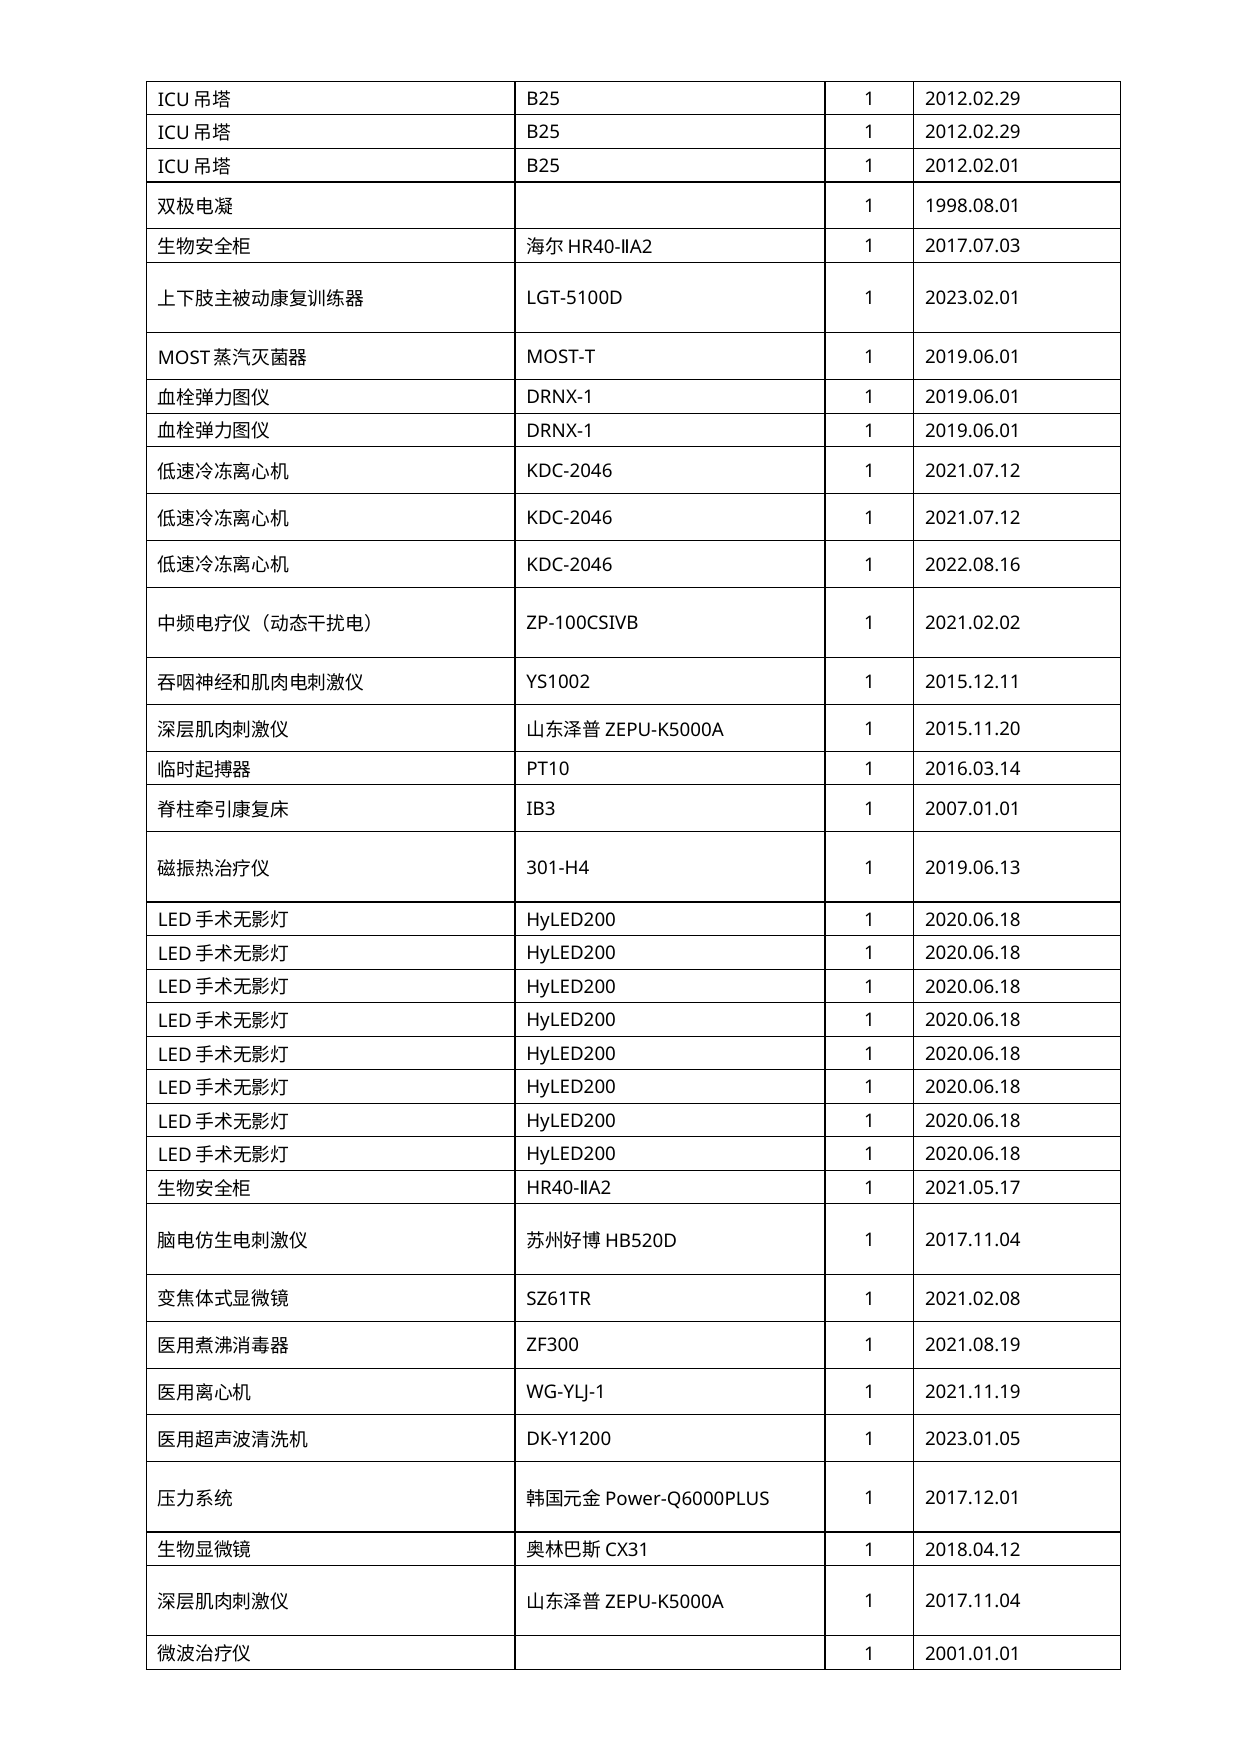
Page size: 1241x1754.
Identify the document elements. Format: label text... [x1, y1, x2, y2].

table_cell 2020.06.18 [914, 936, 1120, 968]
table_cell B25 [516, 82, 824, 114]
table_cell 1 [826, 1137, 913, 1170]
table_cell 1 [826, 229, 913, 262]
table_cell 1 [826, 263, 913, 332]
table_cell KDC-2046 [516, 494, 824, 540]
table_cell DK-Y1200 [516, 1415, 824, 1461]
table_cell 301-H4 [516, 832, 824, 901]
table_cell LED手术无影灯 [147, 1104, 514, 1136]
table_cell 1 [826, 541, 913, 587]
table_cell 2020.06.18 [914, 1070, 1120, 1103]
table_cell 微波治疗仪 [147, 1636, 514, 1669]
table_cell 2023.01.05 [914, 1415, 1120, 1461]
table_cell 1 [826, 333, 913, 379]
table_cell ICU吊塔 [147, 82, 514, 114]
table_cell PT10 [516, 752, 824, 784]
table_cell 低速冷冻离心机 [147, 494, 514, 540]
table_cell 2015.12.11 [914, 658, 1120, 704]
table_cell 山东泽普ZEPU-K5000A [516, 705, 824, 751]
table_cell HyLED200 [516, 1070, 824, 1103]
table_cell 血栓弹力图仪 [147, 380, 514, 412]
table_cell LED手术无影灯 [147, 1003, 514, 1036]
table_cell 韩国元金Power-Q6000PLUS [516, 1462, 824, 1531]
table_cell 2020.06.18 [914, 1003, 1120, 1036]
table_cell 脊柱牵引康复床 [147, 785, 514, 831]
table_cell 2021.11.19 [914, 1369, 1120, 1414]
table_cell 苏州好博HB520D [516, 1204, 824, 1274]
table_cell 1 [826, 1636, 913, 1669]
table_cell LED手术无影灯 [147, 1037, 514, 1069]
table_cell 1 [826, 1533, 913, 1565]
table_cell LED手术无影灯 [147, 903, 514, 935]
table_cell 1998.08.01 [914, 183, 1120, 228]
table_cell 2021.02.08 [914, 1275, 1120, 1321]
table_cell MOST蒸汽灭菌器 [147, 333, 514, 379]
table_cell 1 [826, 1462, 913, 1531]
table_cell 低速冷冻离心机 [147, 447, 514, 493]
table_cell 2023.02.01 [914, 263, 1120, 332]
table_cell 2021.07.12 [914, 447, 1120, 493]
table_cell HyLED200 [516, 1037, 824, 1069]
table_cell 1 [826, 1415, 913, 1461]
table_cell 临时起搏器 [147, 752, 514, 784]
table_cell 2019.06.01 [914, 333, 1120, 379]
table_cell 磁振热治疗仪 [147, 832, 514, 901]
table_cell 2022.08.16 [914, 541, 1120, 587]
table_cell 山东泽普ZEPU-K5000A [516, 1566, 824, 1635]
table_cell ZF300 [516, 1322, 824, 1367]
table_cell HyLED200 [516, 1104, 824, 1136]
table_cell 1 [826, 903, 913, 935]
table_cell ICU吊塔 [147, 115, 514, 148]
table_cell 1 [826, 149, 913, 181]
table_cell B25 [516, 149, 824, 181]
table_cell 2012.02.29 [914, 115, 1120, 148]
table_cell LED手术无影灯 [147, 970, 514, 1002]
table_cell 1 [826, 447, 913, 493]
table_cell 医用离心机 [147, 1369, 514, 1414]
table_cell 变焦体式显微镜 [147, 1275, 514, 1321]
table_cell ICU吊塔 [147, 149, 514, 181]
table_cell 深层肌肉刺激仪 [147, 1566, 514, 1635]
table_cell 脑电仿生电刺激仪 [147, 1204, 514, 1274]
table_cell LED手术无影灯 [147, 1137, 514, 1170]
table_cell HyLED200 [516, 1137, 824, 1170]
table_cell 2016.03.14 [914, 752, 1120, 784]
table_cell 1 [826, 588, 913, 657]
table_cell 上下肢主被动康复训练器 [147, 263, 514, 332]
table_cell 医用煮沸消毒器 [147, 1322, 514, 1367]
table_cell KDC-2046 [516, 541, 824, 587]
table_cell 血栓弹力图仪 [147, 414, 514, 446]
table_cell 生物安全柜 [147, 229, 514, 262]
table_cell HyLED200 [516, 936, 824, 968]
table_cell 2021.05.17 [914, 1171, 1120, 1203]
table_cell 2017.12.01 [914, 1462, 1120, 1531]
table_cell 2020.06.18 [914, 903, 1120, 935]
table_cell 1 [826, 1566, 913, 1635]
table_cell 2020.06.18 [914, 970, 1120, 1002]
table_cell DRNX-1 [516, 380, 824, 412]
table_cell 1 [826, 1369, 913, 1414]
table_cell 2018.04.12 [914, 1533, 1120, 1565]
table_cell 2017.11.04 [914, 1566, 1120, 1635]
table_cell 2001.01.01 [914, 1636, 1120, 1669]
table_cell 生物显微镜 [147, 1533, 514, 1565]
table_cell 医用超声波清洗机 [147, 1415, 514, 1461]
table_cell [516, 183, 824, 228]
table_cell HR40-ⅡA2 [516, 1171, 824, 1203]
table_cell 双极电凝 [147, 183, 514, 228]
table_cell 2019.06.01 [914, 414, 1120, 446]
table_cell 2019.06.01 [914, 380, 1120, 412]
table_cell B25 [516, 115, 824, 148]
table_cell 1 [826, 1070, 913, 1103]
table_cell 1 [826, 1204, 913, 1274]
table_cell 2020.06.18 [914, 1104, 1120, 1136]
table_cell 1 [826, 785, 913, 831]
table_cell 1 [826, 1003, 913, 1036]
table_cell MOST-T [516, 333, 824, 379]
table_cell KDC-2046 [516, 447, 824, 493]
table_cell 1 [826, 115, 913, 148]
table_cell 2019.06.13 [914, 832, 1120, 901]
table_cell [516, 1636, 824, 1669]
table_cell 2020.06.18 [914, 1037, 1120, 1069]
table_cell WG-YLJ-1 [516, 1369, 824, 1414]
table_cell 生物安全柜 [147, 1171, 514, 1203]
table_cell ZP-100CSIVB [516, 588, 824, 657]
table_cell 2007.01.01 [914, 785, 1120, 831]
table_cell 1 [826, 936, 913, 968]
table_cell LED手术无影灯 [147, 1070, 514, 1103]
table_cell 1 [826, 380, 913, 412]
table_cell 吞咽神经和肌肉电刺激仪 [147, 658, 514, 704]
table_cell 1 [826, 1171, 913, 1203]
table_cell DRNX-1 [516, 414, 824, 446]
table_cell 2017.07.03 [914, 229, 1120, 262]
table_cell 1 [826, 658, 913, 704]
table_cell 1 [826, 1275, 913, 1321]
table_cell 压力系统 [147, 1462, 514, 1531]
table_cell 1 [826, 183, 913, 228]
table_cell 2021.07.12 [914, 494, 1120, 540]
table_cell HyLED200 [516, 903, 824, 935]
table_cell 海尔HR40-ⅡA2 [516, 229, 824, 262]
table_cell 1 [826, 970, 913, 1002]
table_cell 低速冷冻离心机 [147, 541, 514, 587]
table_cell 1 [826, 1104, 913, 1136]
table_cell 中频电疗仪（动态干扰电） [147, 588, 514, 657]
table_cell 1 [826, 705, 913, 751]
table_cell 2012.02.01 [914, 149, 1120, 181]
table_cell 2021.02.02 [914, 588, 1120, 657]
table_cell LED手术无影灯 [147, 936, 514, 968]
table_cell 2015.11.20 [914, 705, 1120, 751]
table_cell 2021.08.19 [914, 1322, 1120, 1367]
table_cell HyLED200 [516, 1003, 824, 1036]
table_cell 1 [826, 832, 913, 901]
table_cell 1 [826, 1037, 913, 1069]
table_cell YS1002 [516, 658, 824, 704]
table_cell 1 [826, 752, 913, 784]
table_cell SZ61TR [516, 1275, 824, 1321]
table_cell LGT-5100D [516, 263, 824, 332]
table_cell 2020.06.18 [914, 1137, 1120, 1170]
table_cell HyLED200 [516, 970, 824, 1002]
table_cell 1 [826, 414, 913, 446]
table_cell IB3 [516, 785, 824, 831]
table_cell 1 [826, 494, 913, 540]
table_cell 2017.11.04 [914, 1204, 1120, 1274]
table_cell 1 [826, 1322, 913, 1367]
table_cell 1 [826, 82, 913, 114]
table_cell 深层肌肉刺激仪 [147, 705, 514, 751]
table_cell 奥林巴斯CX31 [516, 1533, 824, 1565]
table_cell 2012.02.29 [914, 82, 1120, 114]
